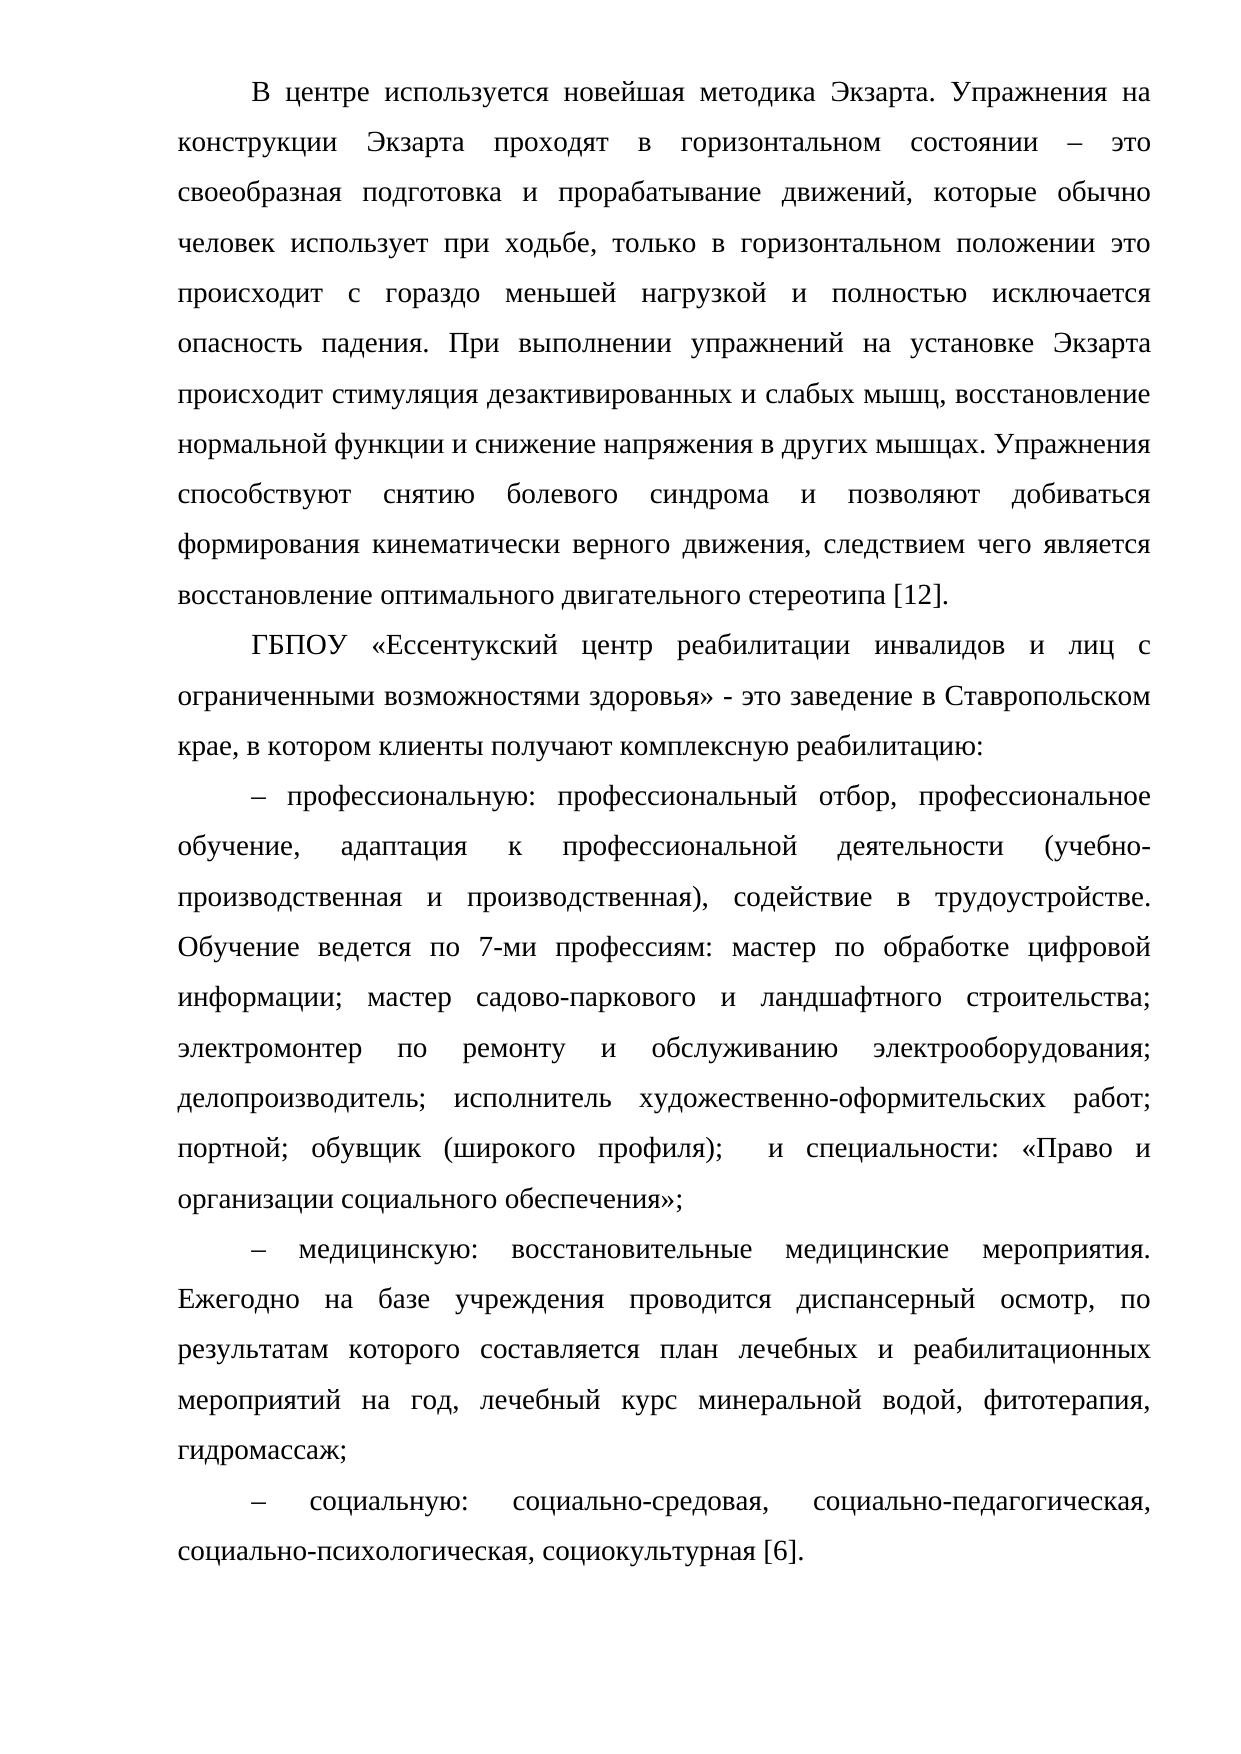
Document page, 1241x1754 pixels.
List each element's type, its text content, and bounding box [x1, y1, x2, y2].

text – медицинскую: восстановительные медицинские мероприятия. Ежегодно на базе учреждения проводится диспансерный осмотр, по результатам которого составляется план лечебных и реабилитационных мероприятий на год, лечебный курс минеральной водой, фитотерапия, гидромассаж; [177, 1231, 1152, 1466]
text В центре используется новейшая методика Экзарта. Упражнения на конструкции Экзарта проходят в горизонтальном состоянии – это своеобразная подготовка и прорабатывание движений, которые обычно человек использует при ходьбе, только в горизонтальном положении это происходит с гораздо меньшей нагрузкой и полностью исключается опасность падения. При выполнении упражнений на установке Экзарта происходит стимуляция дезактивированных и слабых мышц, восстановление нормальной функции и снижение напряжения в других мышцах. Упражнения способствуют снятию болевого синдрома и позволяют добиваться формирования кинематически верного движения, следствием чего является восстановление оптимального двигательного стереотипа [12]. [177, 74, 1152, 611]
text ГБПОУ «Ессентукский центр реабилитации инвалидов и лиц с ограниченными возможностями здоровья» - это заведение в Ставропольском крае, в котором клиенты получают комплексную реабилитацию: [177, 627, 1152, 761]
text – профессиональную: профессиональный отбор, профессиональное обучение, адаптация к профессиональной деятельности (учебно-производственная и производственная), содействие в трудоустройстве. Обучение ведется по 7-ми профессиям: мастер по обработке цифровой информации; мастер садово-паркового и ландшафтного строительства; электромонтер по ремонту и обслуживанию электрооборудования; делопроизводитель; исполнитель художественно-оформительских работ; портной; обувщик (широкого профиля); и специальности: «Право и организации социального обеспечения»; [177, 778, 1152, 1214]
text – социальную: социально-средовая, социально-педагогическая, социально-психологическая, социокультурная [6]. [177, 1483, 1152, 1566]
